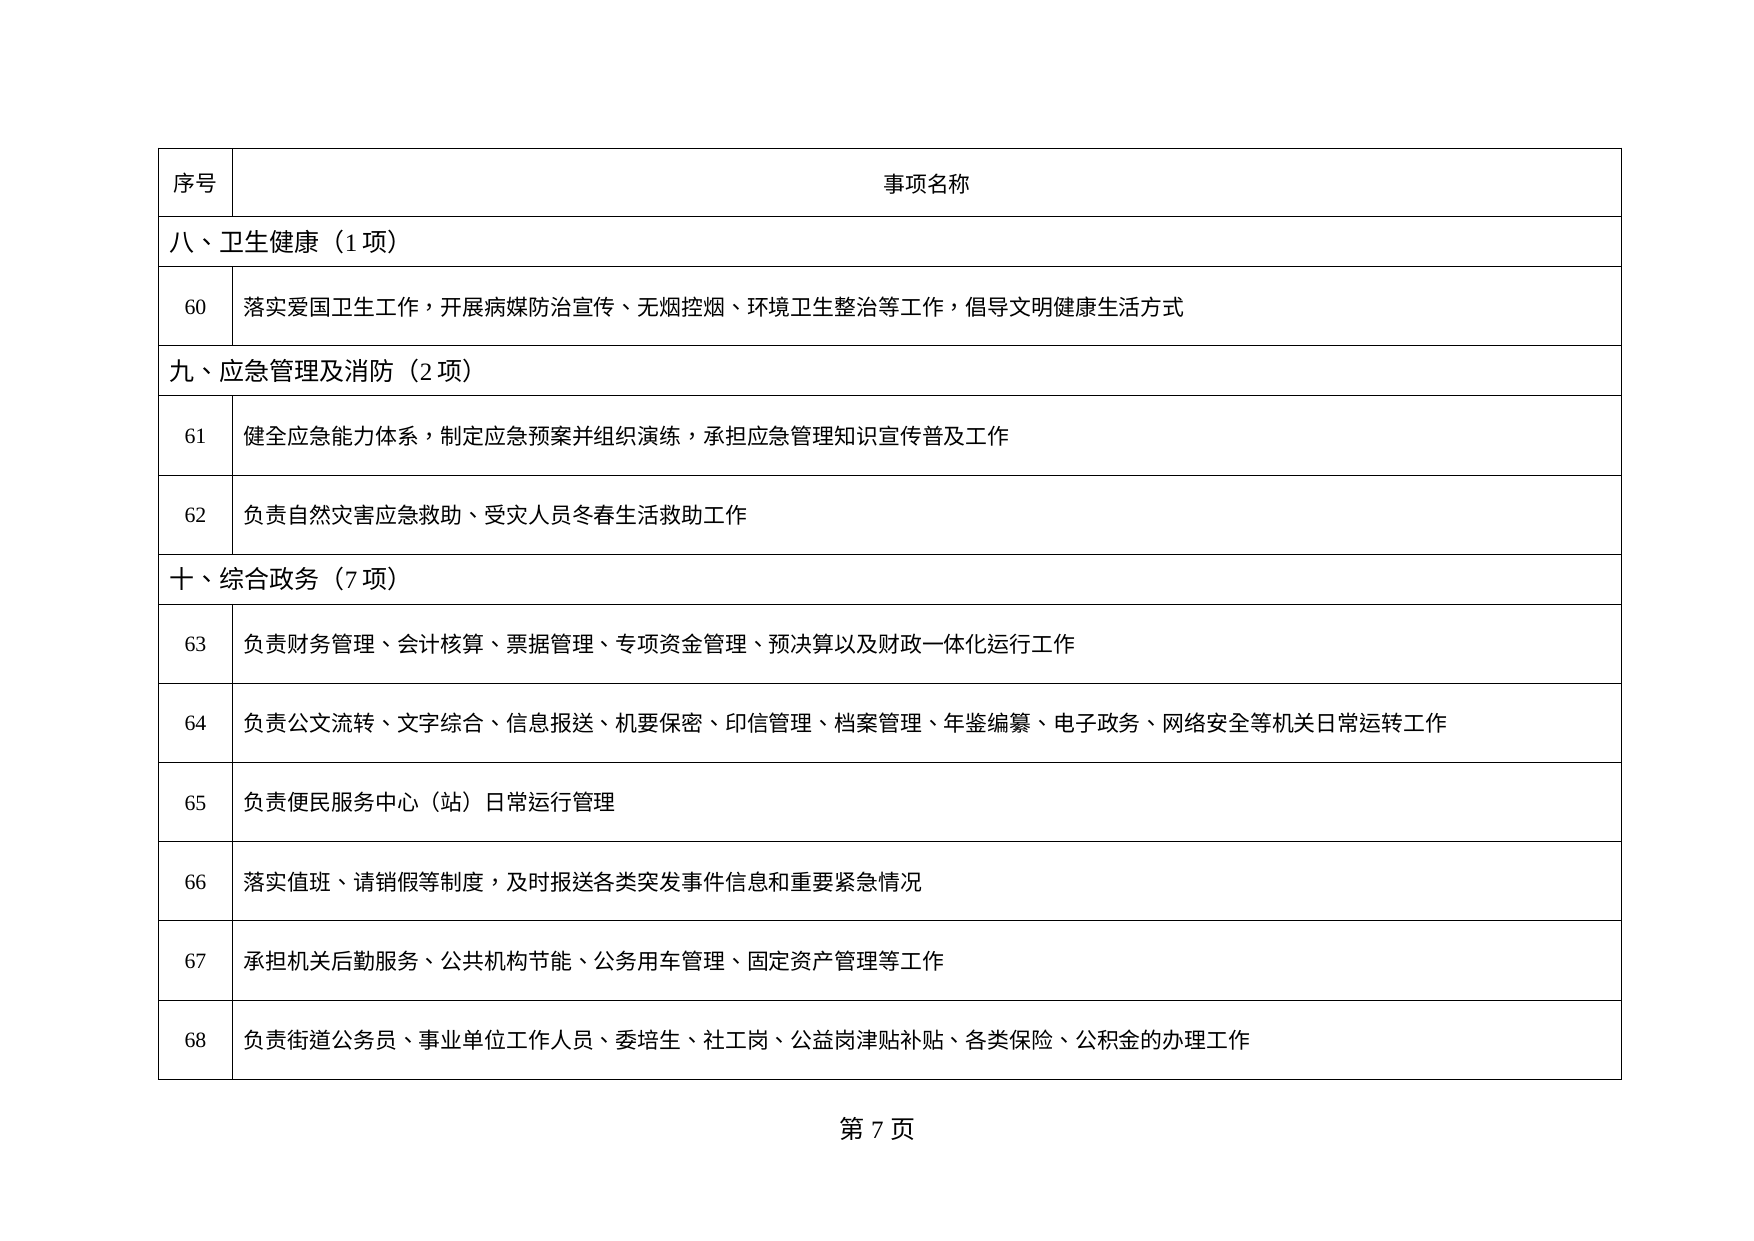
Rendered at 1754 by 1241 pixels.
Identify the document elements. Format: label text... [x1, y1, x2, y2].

table_cell 61 [159, 396, 232, 474]
table_header 事项名称 [233, 149, 1621, 216]
table_cell 67 [159, 921, 232, 999]
table_cell 62 [159, 476, 232, 554]
table_cell 承担机关后勤服务、公共机构节能、公务用车管理、固定资产管理等工作 [233, 921, 1621, 999]
table_cell 63 [159, 605, 232, 683]
table_header 序号 [159, 149, 232, 216]
table_cell 负责公文流转、文字综合、信息报送、机要保密、印信管理、档案管理、年鉴编纂、电子政务、网络安全等机关日常运转工作 [233, 684, 1621, 762]
table_cell 66 [159, 842, 232, 920]
table_cell 65 [159, 763, 232, 841]
table_cell 落实爱国卫生工作，开展病媒防治宣传、无烟控烟、环境卫生整治等工作，倡导文明健康生活方式 [233, 267, 1621, 345]
table_cell 60 [159, 267, 232, 345]
table_cell 八、卫生健康（1项） [159, 217, 1621, 266]
table_cell 负责自然灾害应急救助、受灾人员冬春生活救助工作 [233, 476, 1621, 554]
table_cell 负责便民服务中心（站）日常运行管理 [233, 763, 1621, 841]
table_cell 十、综合政务（7项） [159, 555, 1621, 604]
table_cell 健全应急能力体系，制定应急预案并组织演练，承担应急管理知识宣传普及工作 [233, 396, 1621, 474]
table_cell 落实值班、请销假等制度，及时报送各类突发事件信息和重要紧急情况 [233, 842, 1621, 920]
table_cell 负责财务管理、会计核算、票据管理、专项资金管理、预决算以及财政一体化运行工作 [233, 605, 1621, 683]
table_cell 负责街道公务员、事业单位工作人员、委培生、社工岗、公益岗津贴补贴、各类保险、公积金的办理工作 [233, 1001, 1621, 1079]
table_cell 64 [159, 684, 232, 762]
table_cell 68 [159, 1001, 232, 1079]
table_cell 九、应急管理及消防（2项） [159, 346, 1621, 395]
